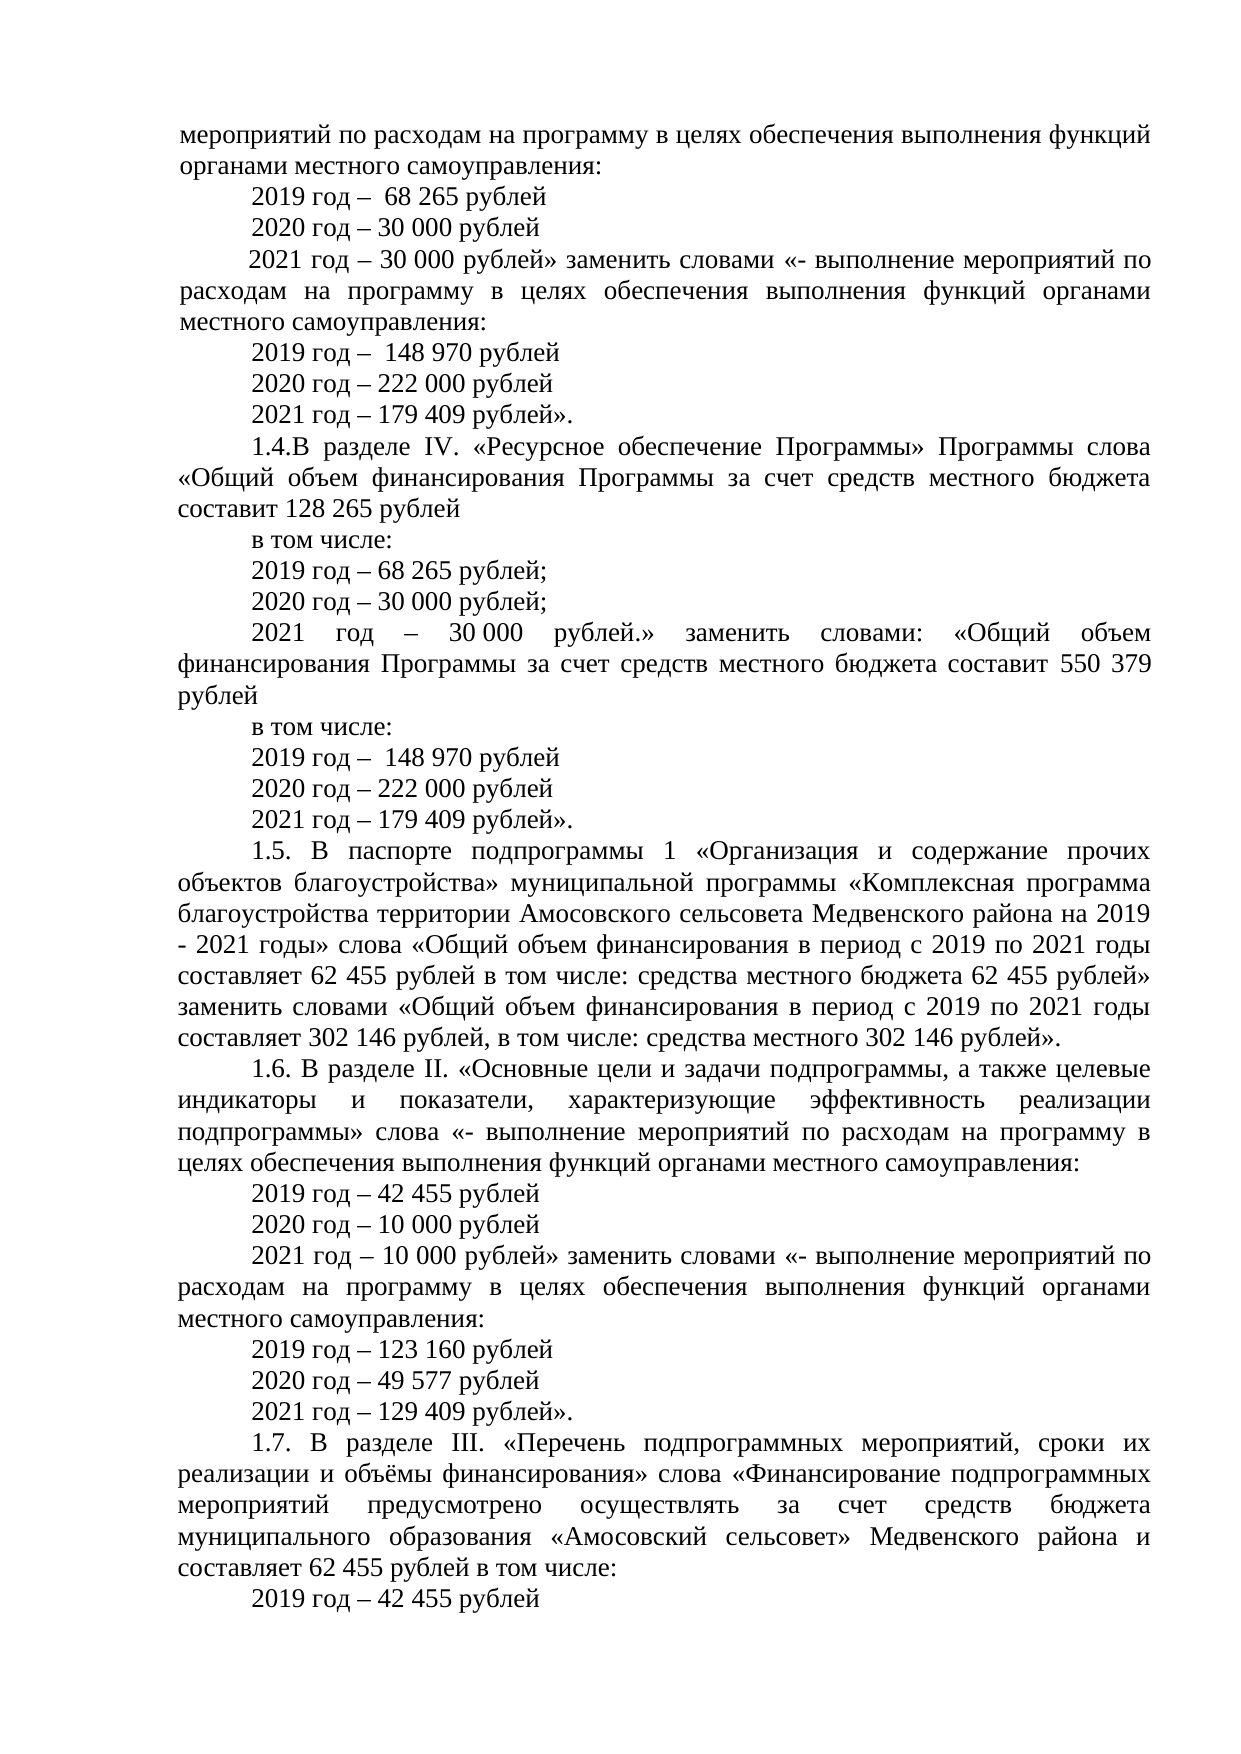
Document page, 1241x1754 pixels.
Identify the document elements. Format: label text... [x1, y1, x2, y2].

text 2020 год – 222 000 рублей [177, 772, 1152, 803]
text 2019 год – 123 160 рублей [177, 1333, 1152, 1364]
text 2021 год – 30 000 рублей» заменить словами «- выполнение мероприятий по расходам на программу в целях обеспечения выполнения функций органами местного самоуправления: [179, 243, 1152, 336]
text 1.5. В паспорте подпрограммы 1 «Организация и содержание прочих объектов благоустройства» муниципальной программы «Комплексная программа благоустройства территории Амосовского сельсовета Медвенского района на 2019 - 2021 годы» слова «Общий объем финансирования в период с 2019 по 2021 годы составляет 62 455 рублей в том числе: средства местного бюджета 62 455 рублей» заменить словами «Общий объем финансирования в период с 2019 по 2021 годы составляет 302 146 рублей, в том числе: средства местного 302 146 рублей». [177, 834, 1152, 1052]
text 2019 год – 68 265 рублей; [177, 554, 1152, 585]
text 2021 год – 179 409 рублей». [177, 398, 1152, 429]
text 2020 год – 222 000 рублей [177, 367, 1152, 398]
text 2019 год – 68 265 рублей [177, 180, 1152, 212]
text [179, 118, 1152, 180]
text 2019 год – 148 970 рублей [177, 336, 1152, 367]
text 2021 год – 10 000 рублей» заменить словами «- выполнение мероприятий по расходам на программу в целях обеспечения выполнения функций органами местного самоуправления: [177, 1239, 1152, 1333]
text в том числе: [177, 523, 1152, 554]
text 2021 год – 129 409 рублей». [177, 1395, 1152, 1426]
text 2021 год – 179 409 рублей». [177, 803, 1152, 834]
text 2020 год – 30 000 рублей; [177, 585, 1152, 616]
text 2019 год – 42 455 рублей [177, 1177, 1152, 1208]
text 2019 год – 42 455 рублей [177, 1582, 1152, 1613]
text 2019 год – 148 970 рублей [177, 741, 1152, 772]
text в том числе: [177, 710, 1152, 741]
text 2020 год – 10 000 рублей [177, 1208, 1152, 1239]
text 2021 год – 30 000 рублей.» заменить словами: «Общий объем финансирования Программы за счет средств местного бюджета составит 550 379 рублей [177, 616, 1152, 710]
text 1.6. В разделе II. «Основные цели и задачи подпрограммы, а также целевые индикаторы и показатели, характеризующие эффективность реализации подпрограммы» слова «- выполнение мероприятий по расходам на программу в целях обеспечения выполнения функций органами местного самоуправления: [177, 1052, 1152, 1177]
text 1.7. В разделе III. «Перечень подпрограммных мероприятий, сроки их реализации и объёмы финансирования» слова «Финансирование подпрограммных мероприятий предусмотрено осуществлять за счет средств бюджета муниципального образования «Амосовский сельсовет» Медвенского района и составляет 62 455 рублей в том числе: [177, 1426, 1152, 1582]
text 2020 год – 30 000 рублей [177, 212, 1152, 243]
text 2020 год – 49 577 рублей [177, 1364, 1152, 1395]
text 1.4.В разделе IV. «Ресурсное обеспечение Программы» Программы слова «Общий объем финансирования Программы за счет средств местного бюджета составит 128 265 рублей [177, 429, 1152, 523]
